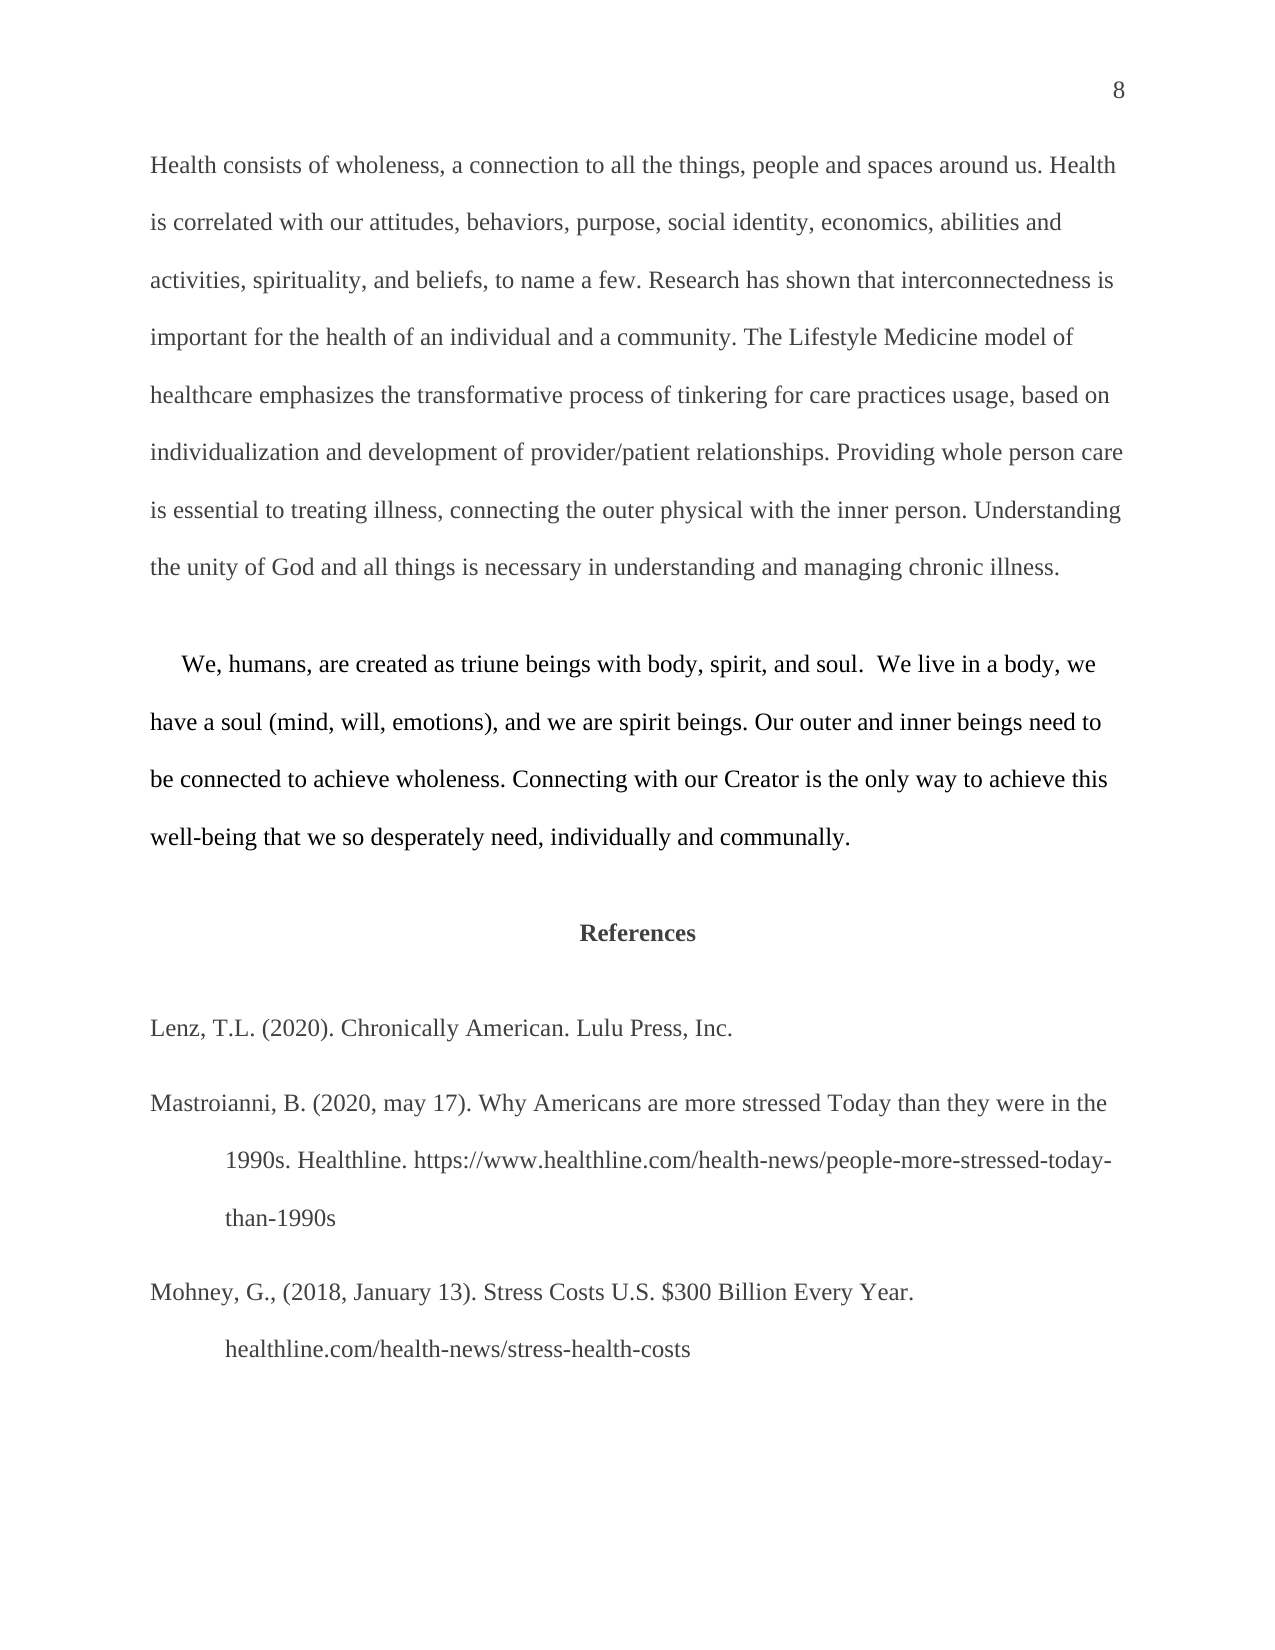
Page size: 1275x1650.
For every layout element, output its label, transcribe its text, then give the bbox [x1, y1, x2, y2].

text Mohney, G., (2018, January 13). Stress Costs U.S. $300 Billion Every Year. healthline.com/health-news/stress-health-costs [150, 1277, 1125, 1363]
text Mastroianni, B. (2020, may 17). Why Americans are more stressed Today than they were in the 1990s. Healthline. https://www.healthline.com/health-news/people-more-stressed-today-than-1990s [150, 1088, 1125, 1231]
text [150, 150, 1125, 581]
text We, humans, are created as triune beings with body, spirit, and soul. We live in a body, we have a soul (mind, will, emotions), and we are spirit beings. Our outer and inner beings need to be connected to achieve wholeness. Connecting with our Creator is the only way to achieve this well-being that we so desperately need, individually and communally. [150, 649, 1125, 850]
text References [150, 918, 1125, 947]
text Lenz, T.L. (2020). Chronically American. Lulu Press, Inc. [150, 1013, 1125, 1042]
